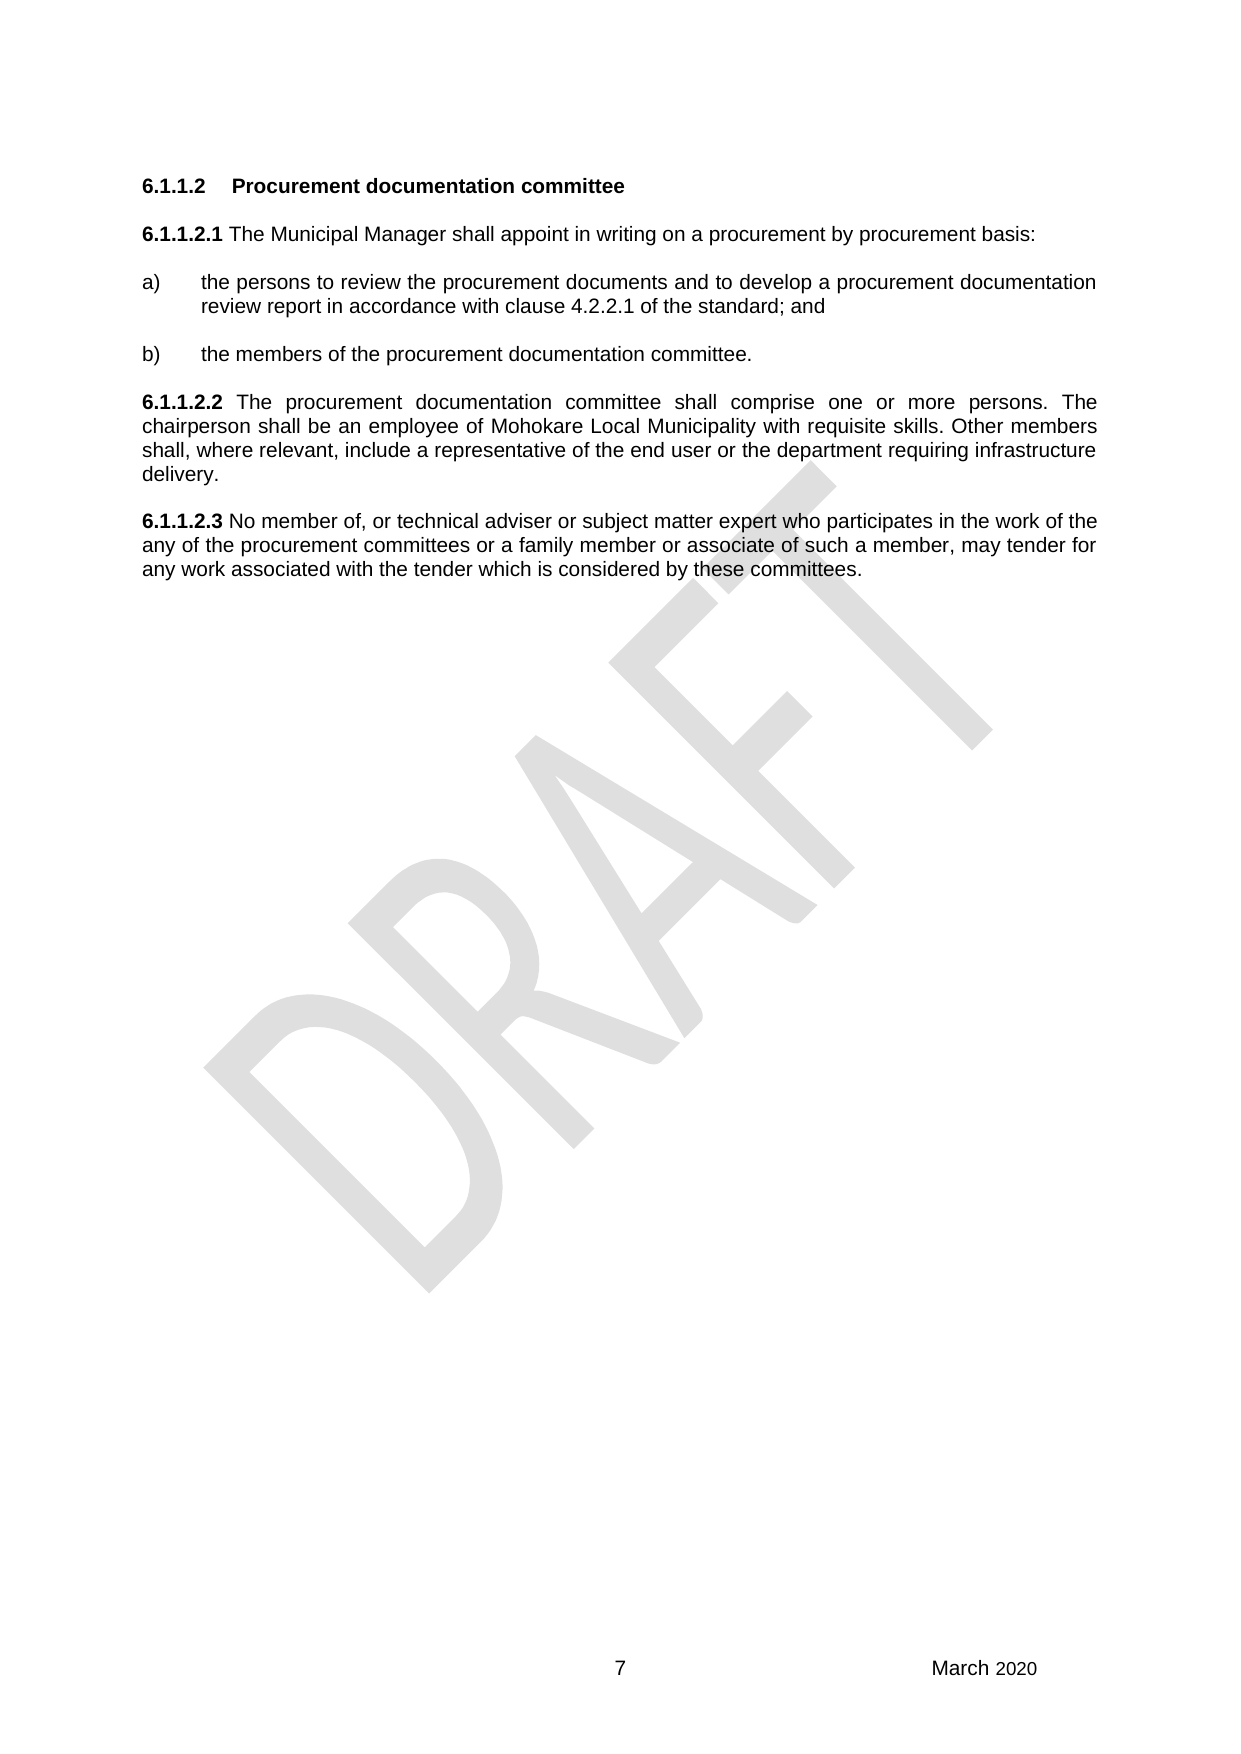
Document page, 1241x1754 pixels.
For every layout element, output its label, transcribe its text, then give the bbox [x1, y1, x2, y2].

text 6.1.1.2.1 The Municipal Manager shall appoint in writing on a procurement by procurement basis: [142, 222, 1098, 246]
list the members of the procurement documentation committee. [142, 342, 1098, 366]
text 6.1.1.2.2 The procurement documentation committee shall comprise one or more persons. The chairperson shall be an employee of Mohokare Local Municipality with requisite skills. Other members shall, where relevant, include a representative of the end user or the department requiring infrastructure delivery. [142, 389, 1098, 485]
list the persons to review the procurement documents and to develop a procurement documentation review report in accordance with clause 4.2.2.1 of the standard; and [142, 270, 1098, 318]
text 6.1.1.2.3 No member of, or technical adviser or subject matter expert who participates in the work of the any of the procurement committees or a family member or associate of such a member, may tender for any work associated with the tender which is considered by these committees. [142, 509, 1098, 581]
subtitle 6.1.1.2 Procurement documentation committee [142, 174, 1098, 198]
